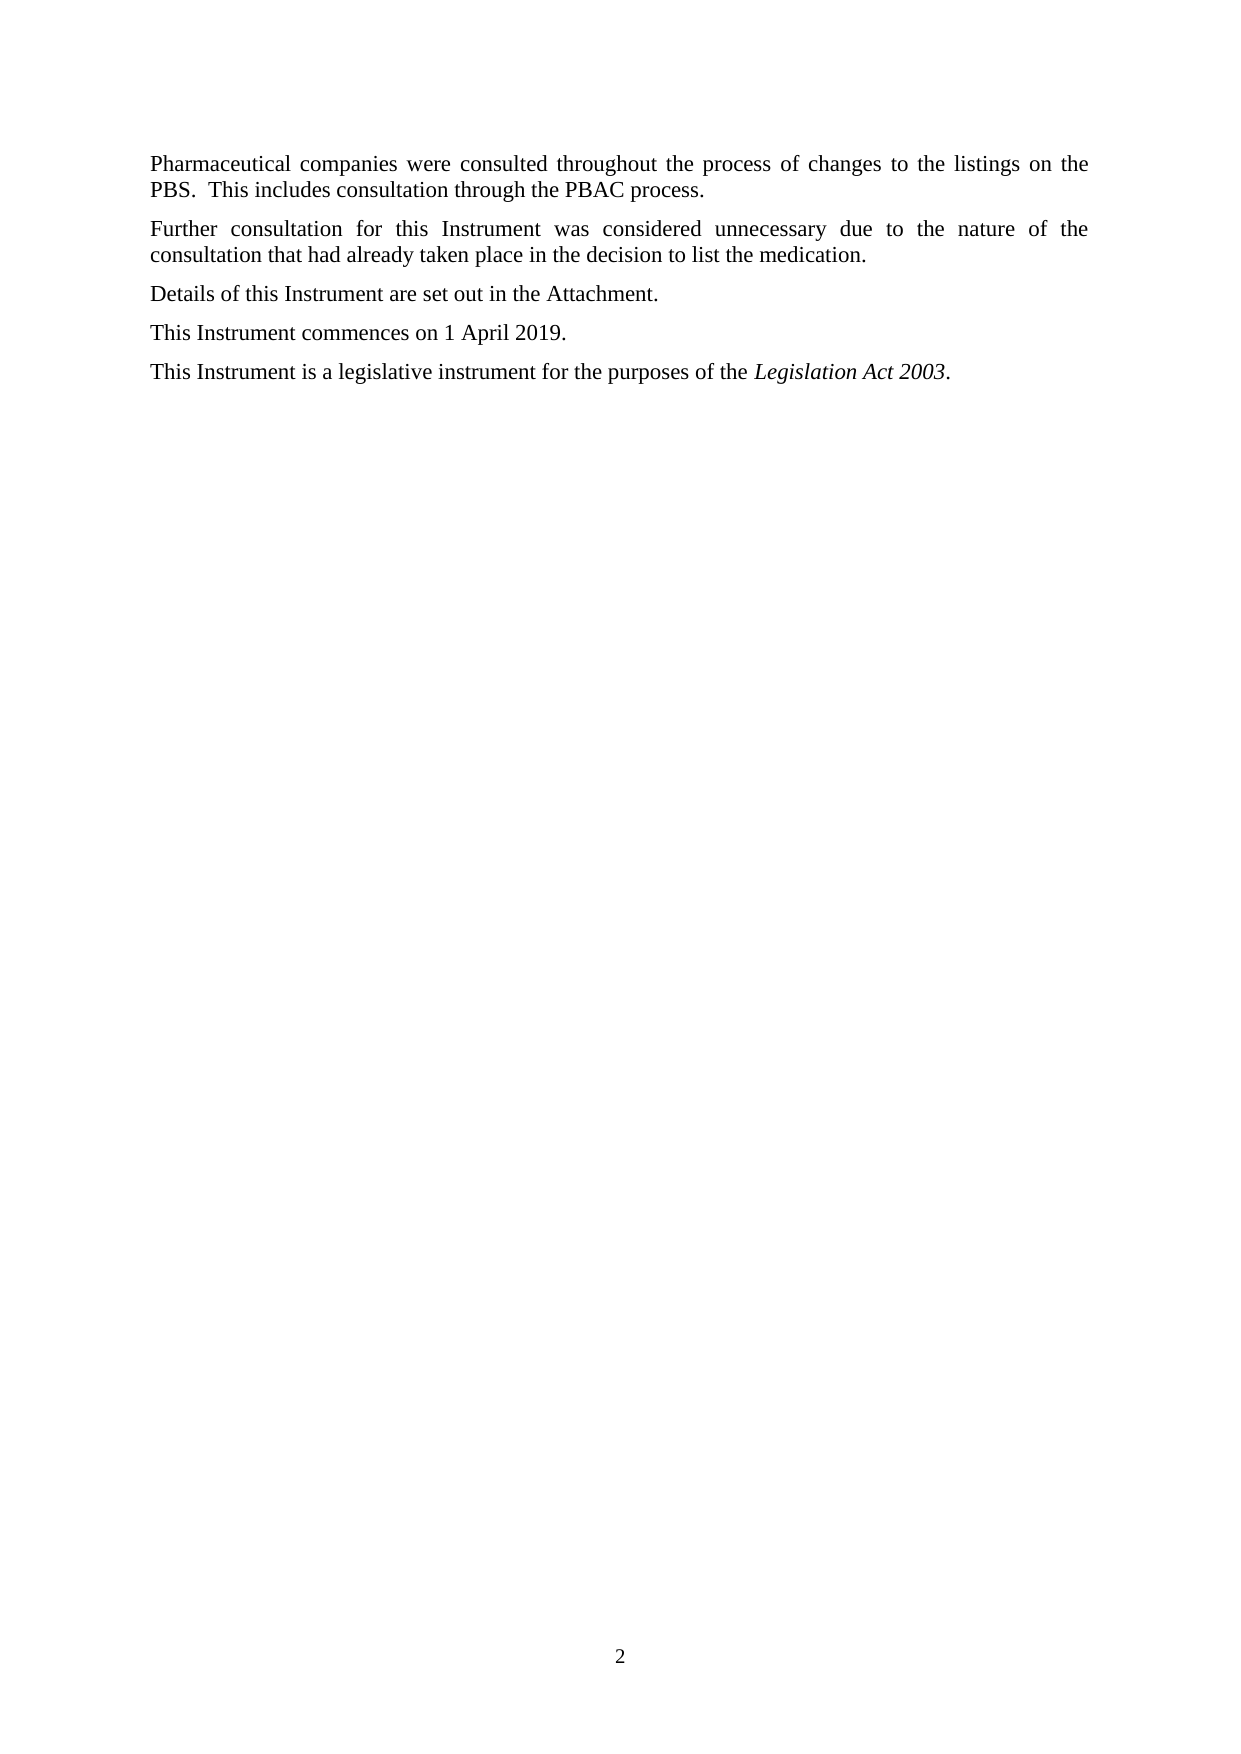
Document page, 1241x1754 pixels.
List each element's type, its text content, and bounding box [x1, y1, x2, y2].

text Further consultation for this Instrument was considered unnecessary due to the nature of the consultation that had already taken place in the decision to list the medication. [150, 215, 1090, 268]
text Details of this Instrument are set out in the Attachment. [150, 280, 1090, 307]
text This Instrument is a legislative instrument for the purposes of the Legislation Act 2003. [150, 358, 1090, 384]
text This Instrument commences on 1 April 2019. [150, 319, 1090, 346]
text Pharmaceutical companies were consulted throughout the process of changes to the listings on the PBS. This includes consultation through the PBAC process. [150, 150, 1090, 203]
